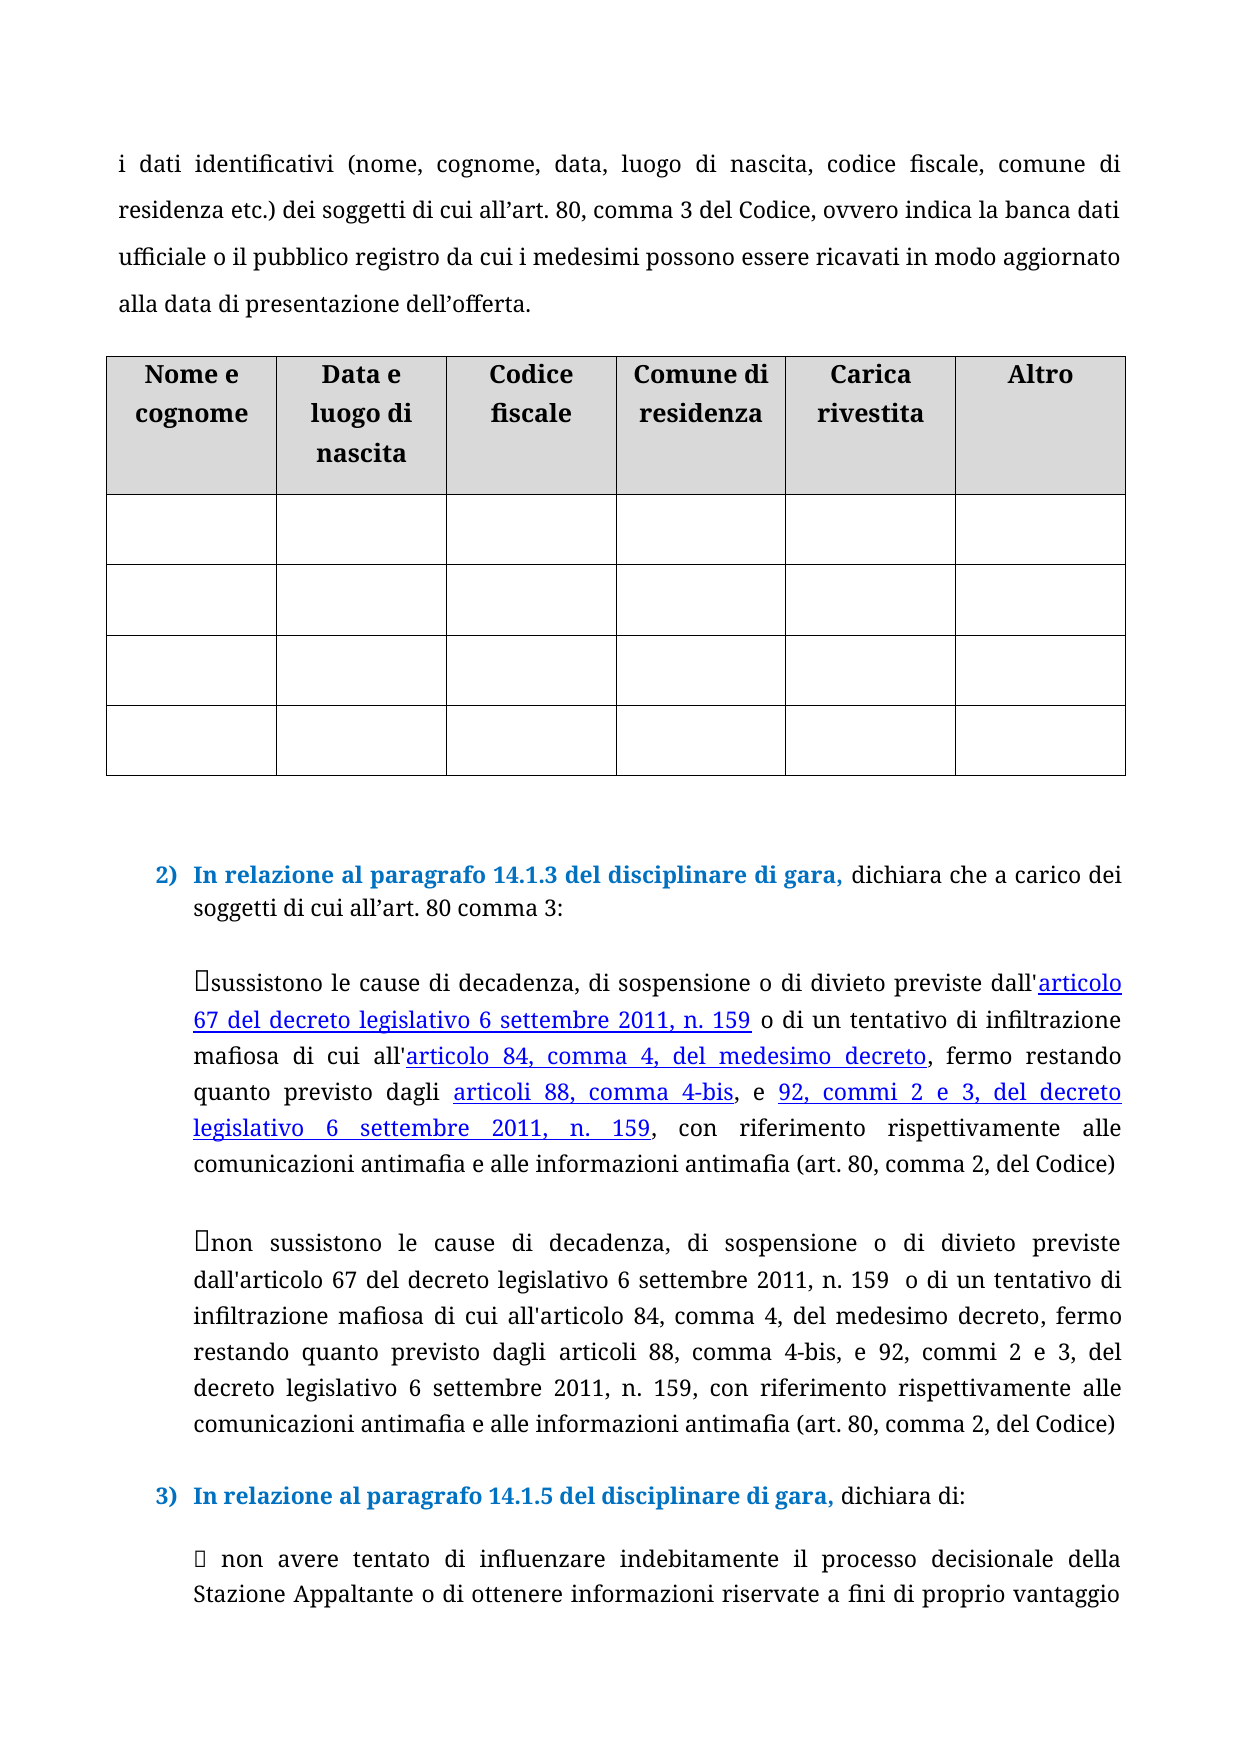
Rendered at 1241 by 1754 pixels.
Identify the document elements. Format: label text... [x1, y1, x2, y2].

table_header Comune di residenza [617, 357, 785, 494]
table_header Altro [956, 357, 1125, 494]
table_cell [107, 636, 276, 705]
table_cell [107, 495, 276, 564]
table_cell [277, 706, 446, 775]
table_header Codice fiscale [447, 357, 616, 494]
table_cell [956, 636, 1125, 705]
table_cell [617, 565, 785, 634]
text non sussistono le cause di decadenza, di sospensione o di divieto previste dall'articolo 67 del decreto legislativo 6 settembre 2011, n. 159 o di un tentativo di infiltrazione mafiosa di cui all'articolo 84, comma 4, del medesimo decreto, fermo restando quanto previsto dagli articoli 88, comma 4-bis, e 92, commi 2 e 3, del decreto legislativo 6 settembre 2011, n. 159, con riferimento rispettivamente alle comunicazioni antimafia e alle informazioni antimafia (art. 80, comma 2, del Codice) [193, 1220, 1122, 1439]
table_header Nome e cognome [107, 357, 276, 494]
table_cell [277, 636, 446, 705]
table_cell [107, 706, 276, 775]
table_cell [617, 706, 785, 775]
table_header Carica rivestita [786, 357, 955, 494]
table_cell [956, 565, 1125, 634]
text sussistono le cause di decadenza, di sospensione o di divieto previste dall'articolo 67 del decreto legislativo 6 settembre 2011, n. 159 o di un tentativo di infiltrazione mafiosa di cui all'articolo 84, comma 4, del medesimo decreto, fermo restando quanto previsto dagli articoli 88, comma 4-bis, e 92, commi 2 e 3, del decreto legislativo 6 settembre 2011, n. 159, con riferimento rispettivamente alle comunicazioni antimafia e alle informazioni antimafia (art. 80, comma 2, del Codice) [193, 960, 1122, 1179]
table_cell [277, 495, 446, 564]
table_cell [447, 565, 616, 634]
table_cell [786, 565, 955, 634]
table_header Data e luogo di nascita [277, 357, 446, 494]
table_cell [956, 706, 1125, 775]
table_cell [447, 495, 616, 564]
text i dati identificativi (nome, cognome, data, luogo di nascita, codice fiscale, comune di residenza etc.) dei soggetti di cui all’art. 80, comma 3 del Codice, ovvero indica la banca dati ufficiale o il pubblico registro da cui i medesimi possono essere ricavati in modo aggiornato alla data di presentazione dell’offerta. [118, 148, 1122, 319]
table_cell [617, 495, 785, 564]
list In relazione al paragrafo 14.1.5 del disciplinare di gara, dichiara di: [156, 1480, 1122, 1511]
table_cell [786, 706, 955, 775]
table_cell [956, 495, 1125, 564]
table_cell [786, 495, 955, 564]
table_cell [447, 636, 616, 705]
table_cell [447, 706, 616, 775]
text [193, 1542, 1122, 1610]
table_cell [786, 636, 955, 705]
table_cell [277, 565, 446, 634]
list In relazione al paragrafo 14.1.3 del disciplinare di gara, dichiara che a carico dei soggetti di cui all’art. 80 comma 3: [156, 859, 1122, 924]
table_cell [107, 565, 276, 634]
table_cell [617, 636, 785, 705]
